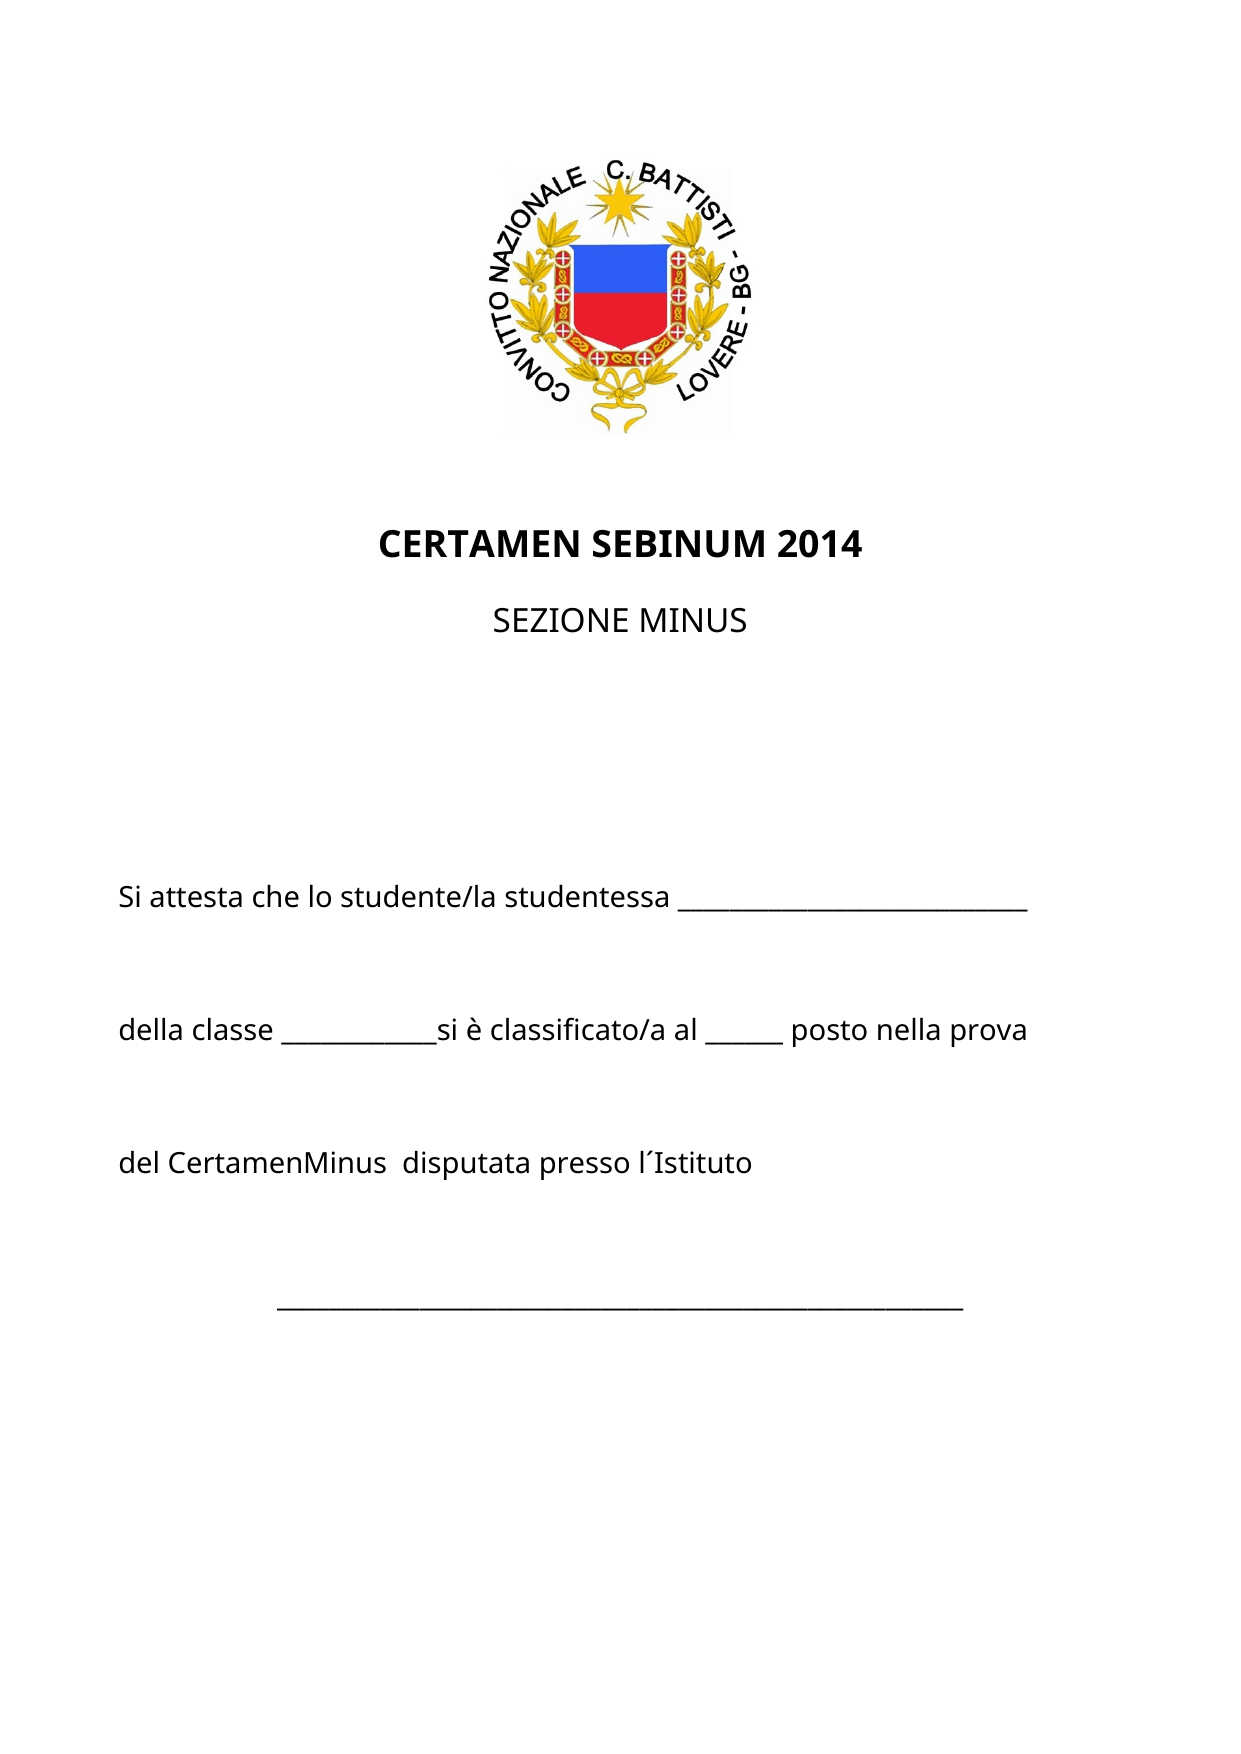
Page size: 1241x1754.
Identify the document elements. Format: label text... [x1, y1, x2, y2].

text SEZIONE MINUS [118, 597, 1122, 643]
text CERTAMEN SEBINUM 2014 [118, 518, 1122, 569]
text della classe ____________si è classificato/a al ______ posto nella prova [118, 1009, 1122, 1049]
picture [474, 147, 767, 440]
text Si attesta che lo studente/la studentessa ___________________________ [118, 876, 1122, 916]
text del CertamenMinus disputata presso l´Istituto [118, 1142, 1122, 1182]
text _____________________________________________________ [118, 1275, 1122, 1315]
